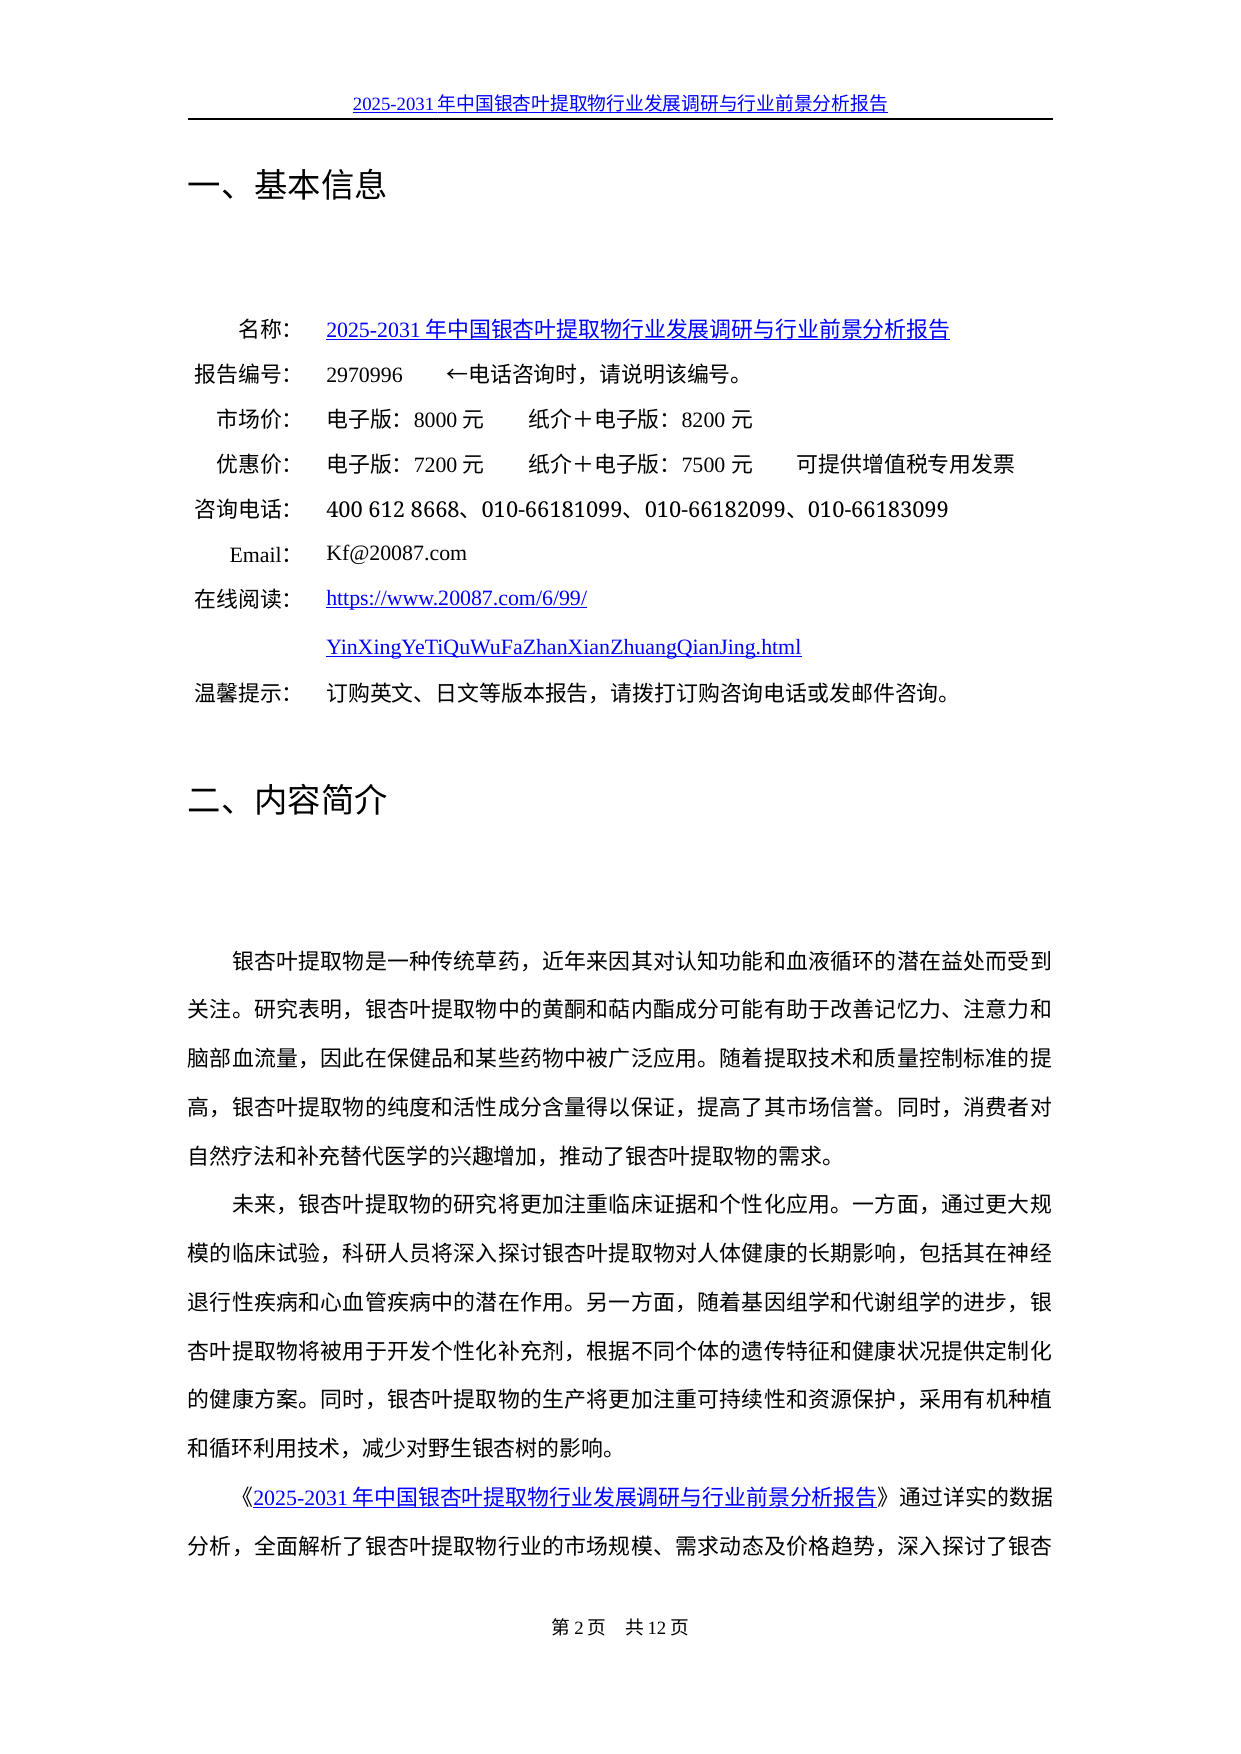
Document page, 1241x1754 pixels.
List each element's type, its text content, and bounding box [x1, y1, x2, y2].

title 二、内容简介 [187, 766, 1053, 831]
title 一、基本信息 [187, 150, 1053, 215]
table_cell 400 612 8668、010-66181099、010-66182099、010-66183099 [315, 492, 1073, 537]
table_cell Kf@20087.com [315, 537, 1073, 582]
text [187, 943, 1053, 1561]
table_cell 市场价： [167, 402, 315, 447]
table_cell 咨询电话： [167, 492, 315, 537]
table_cell 报告编号： [167, 357, 315, 402]
table_cell 电子版：8000 元 纸介＋电子版：8200 元 [315, 402, 1073, 447]
table_cell [315, 582, 1073, 675]
table_cell 2970996 ←电话咨询时，请说明该编号。 [315, 357, 1073, 402]
table_cell Email： [167, 537, 315, 582]
table_cell 优惠价： [167, 447, 315, 492]
table_cell 电子版：7200 元 纸介＋电子版：7500 元 可提供增值税专用发票 [315, 447, 1073, 492]
table_cell 温馨提示： [167, 675, 315, 720]
table_cell 订购英文、日文等版本报告，请拨打订购咨询电话或发邮件咨询。 [315, 675, 1073, 720]
table_header 名称： [167, 312, 315, 357]
table_header 2025-2031年中国银杏叶提取物行业发展调研与行业前景分析报告 [315, 312, 1073, 357]
table_cell 在线阅读： [167, 582, 315, 675]
